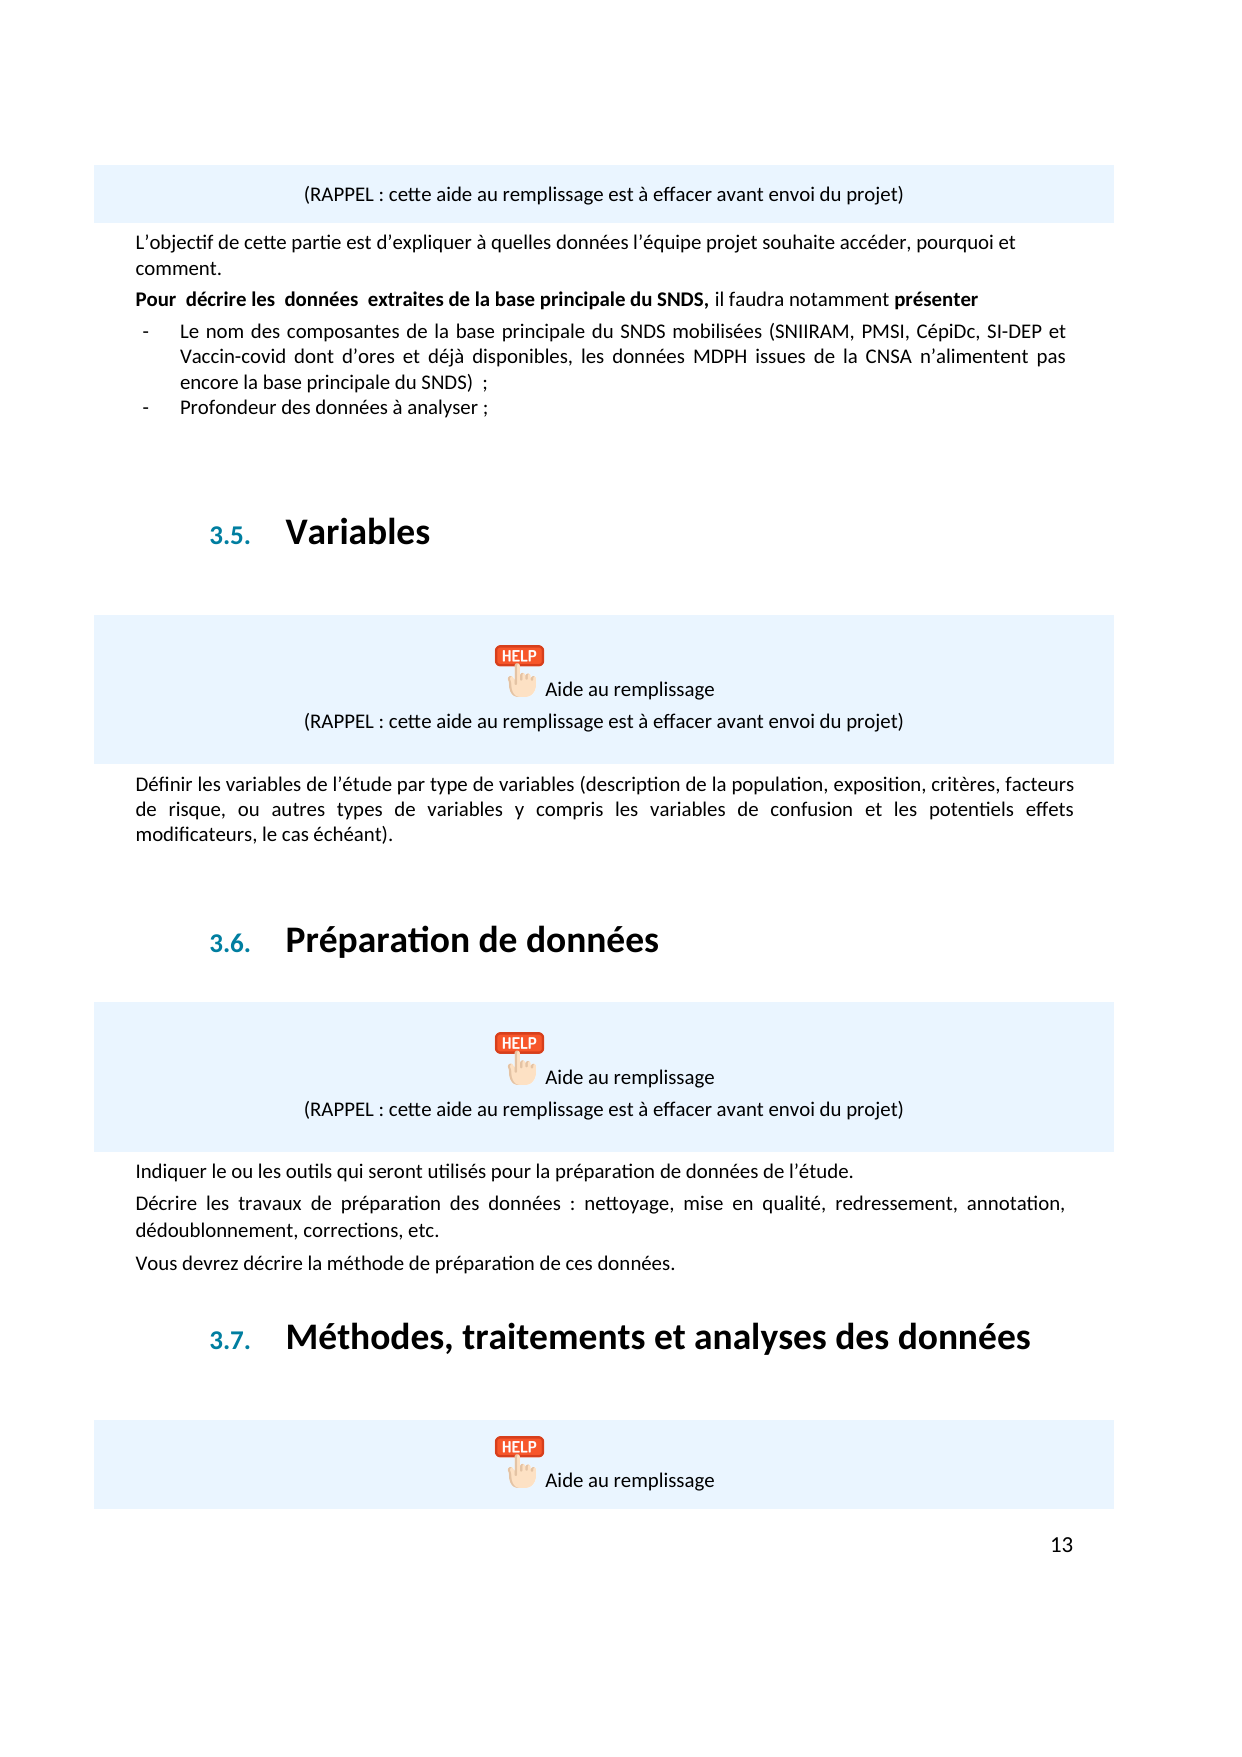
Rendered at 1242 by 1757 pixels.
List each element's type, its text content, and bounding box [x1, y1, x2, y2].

picture [493, 1032, 546, 1085]
text Pour décrire les données extraites de la base principale du SNDS, il faudra notamment présenter [135, 287, 1068, 312]
picture [493, 1436, 546, 1488]
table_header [94, 1420, 1114, 1509]
list Préparation de données [209, 916, 1073, 962]
list Variables [209, 508, 1073, 554]
text Définir les variables de l’étude par type de variables (description de la population, exposition, critères, facteurs de risque, ou autres types de variables y compris les variables de confusion et les potentiels effets modificateurs, le cas échéant). [135, 771, 1076, 847]
list Méthodes, traitements et analyses des données [209, 1313, 1073, 1358]
table_header Aide au remplissage (RAPPEL : cette aide au remplissage est à effacer avant envoi du projet) [94, 615, 1114, 764]
table_header Aide au remplissage (RAPPEL : cette aide au remplissage est à effacer avant envoi du projet) [94, 1002, 1114, 1152]
list Le nom des composantes de la base principale du SNDS mobilisées (SNIIRAM, PMSI, CépiDc, SI-DEP et Vaccin-covid dont d’ores et déjà disponibles, les données MDPH issues de la CNSA n’alimentent pas encore la base principale du SNDS) ; [142, 318, 1067, 394]
list Profondeur des données à analyser ; [142, 394, 1067, 420]
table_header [94, 165, 1114, 223]
text Décrire les travaux de préparation des données : nettoyage, mise en qualité, redressement, annotation, dédoublonnement, corrections, etc. [135, 1190, 1067, 1243]
picture [493, 645, 546, 697]
text L’objectif de cette partie est d’expliquer à quelles données l’équipe projet souhaite accéder, pourquoi et comment. [135, 229, 1067, 280]
text Vous devrez décrire la méthode de préparation de ces données. [135, 1250, 1067, 1275]
text Indiquer le ou les outils qui seront utilisés pour la préparation de données de l’étude. [135, 1158, 1082, 1184]
